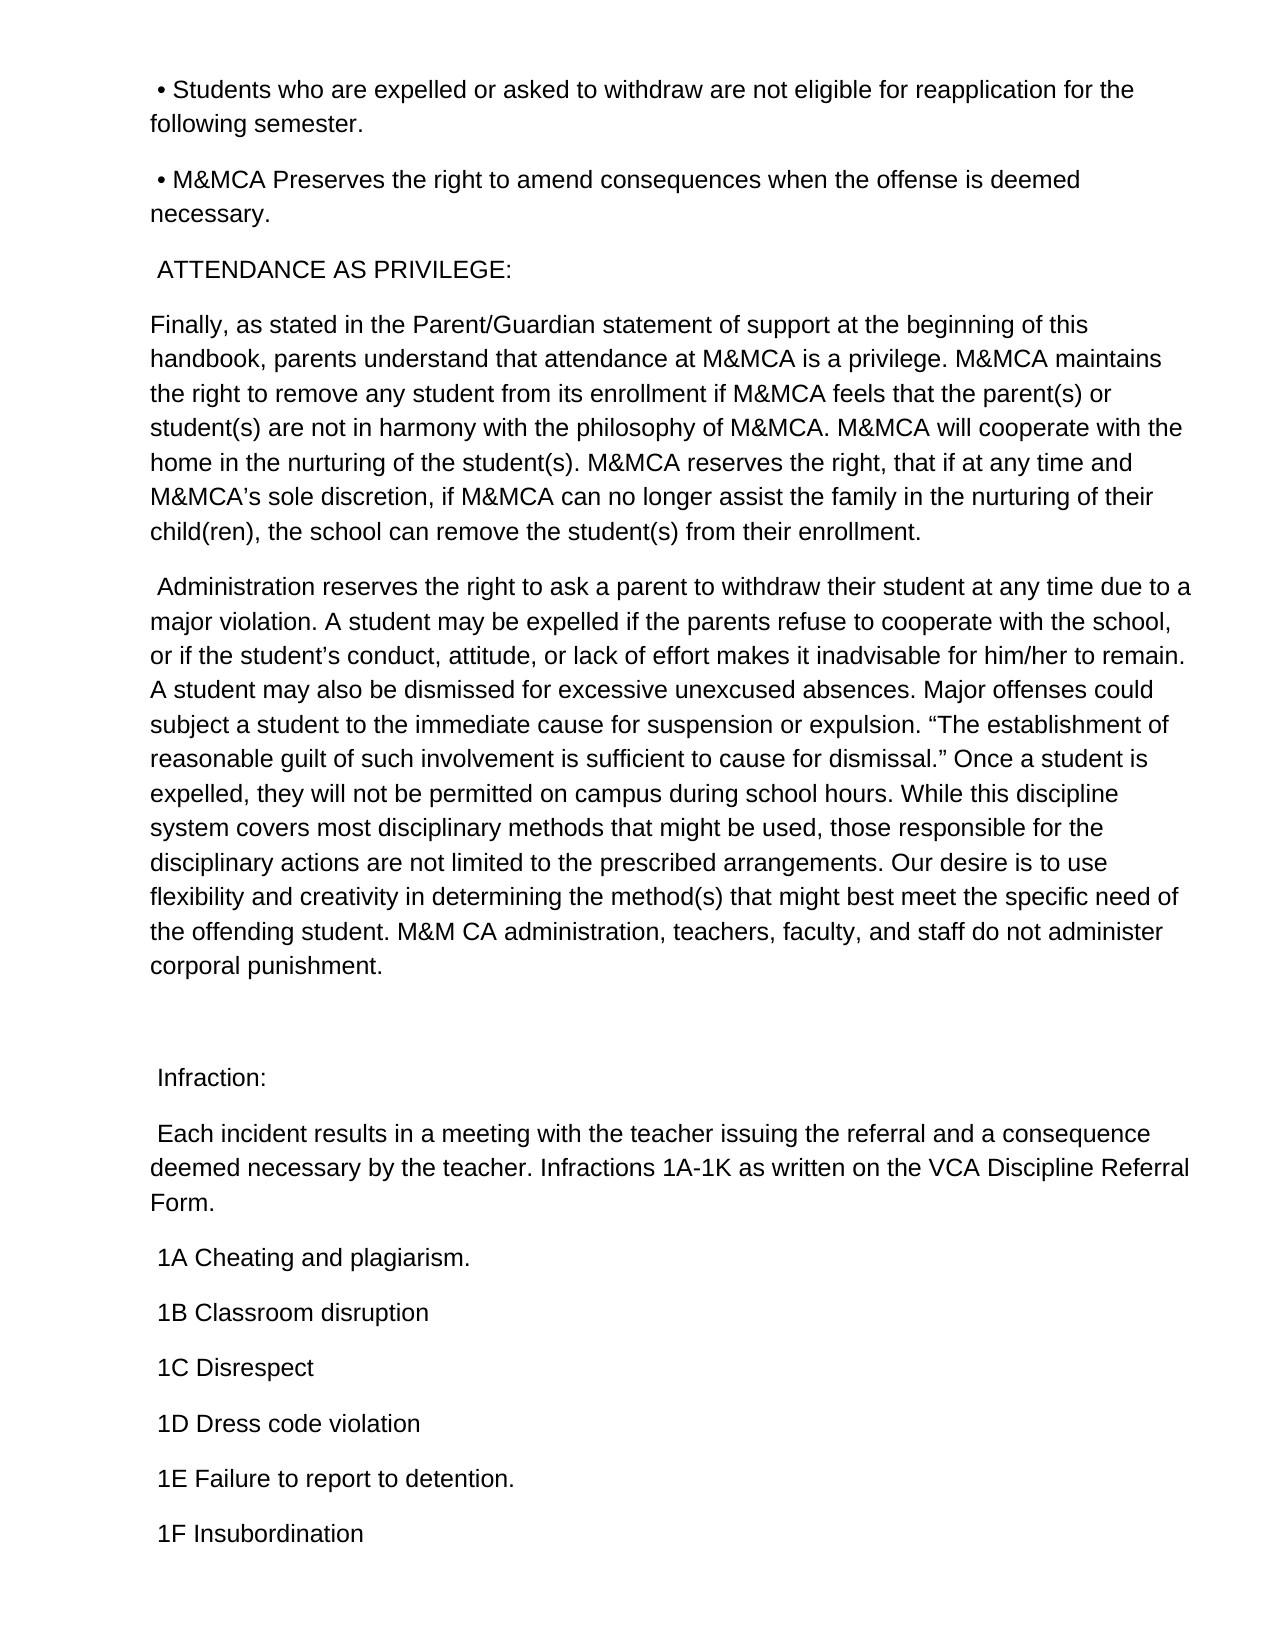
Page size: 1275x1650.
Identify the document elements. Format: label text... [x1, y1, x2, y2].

text • M&MCA Preserves the right to amend consequences when the offense is deemed necessary. [150, 165, 1200, 228]
text Infraction: [150, 1063, 1200, 1092]
text 1F Insubordination [150, 1519, 1200, 1548]
text 1A Cheating and plagiarism. [150, 1243, 1200, 1272]
text ATTENDANCE AS PRIVILEGE: [150, 254, 1200, 283]
text 1D Dress code violation [150, 1409, 1200, 1437]
text • Students who are expelled or asked to withdraw are not eligible for reapplication for the following semester. [150, 75, 1200, 138]
text Each incident results in a meeting with the teacher issuing the referral and a consequence deemed necessary by the teacher. Infractions 1A-1K as written on the VCA Discipline Referral Form. [150, 1118, 1200, 1216]
text Administration reserves the right to ask a parent to withdraw their student at any time due to a major violation. A student may be expelled if the parents refuse to cooperate with the school, or if the student’s conduct, attitude, or lack of effort makes it inadvisable for him/her to remain. A student may also be dismissed for excessive unexcused absences. Major offenses could subject a student to the immediate cause for suspension or expulsion. “The establishment of reasonable guilt of such involvement is sufficient to cause for dismissal.” Once a student is expelled, they will not be permitted on campus during school hours. While this discipline system covers most disciplinary methods that might be used, those responsible for the disciplinary actions are not limited to the prescribed arrangements. Our desire is to use flexibility and creativity in determining the method(s) that might best meet the specific need of the offending student. M&M CA administration, teachers, faculty, and staff do not administer corporal punishment. [150, 572, 1200, 980]
text 1B Classroom disruption [150, 1298, 1200, 1327]
text Finally, as stated in the Parent/Guardian statement of support at the beginning of this handbook, parents understand that attendance at M&MCA is a privilege. M&MCA maintains the right to remove any student from its enrollment if M&MCA feels that the parent(s) or student(s) are not in harmony with the philosophy of M&MCA. M&MCA will cooperate with the home in the nurturing of the student(s). M&MCA reserves the right, that if at any time and M&MCA’s sole discretion, if M&MCA can no longer assist the family in the nurturing of their child(ren), the school can remove the student(s) from their enrollment. [150, 310, 1200, 546]
text 1C Disrespect [150, 1353, 1200, 1382]
text 1E Failure to report to detention. [150, 1464, 1200, 1493]
